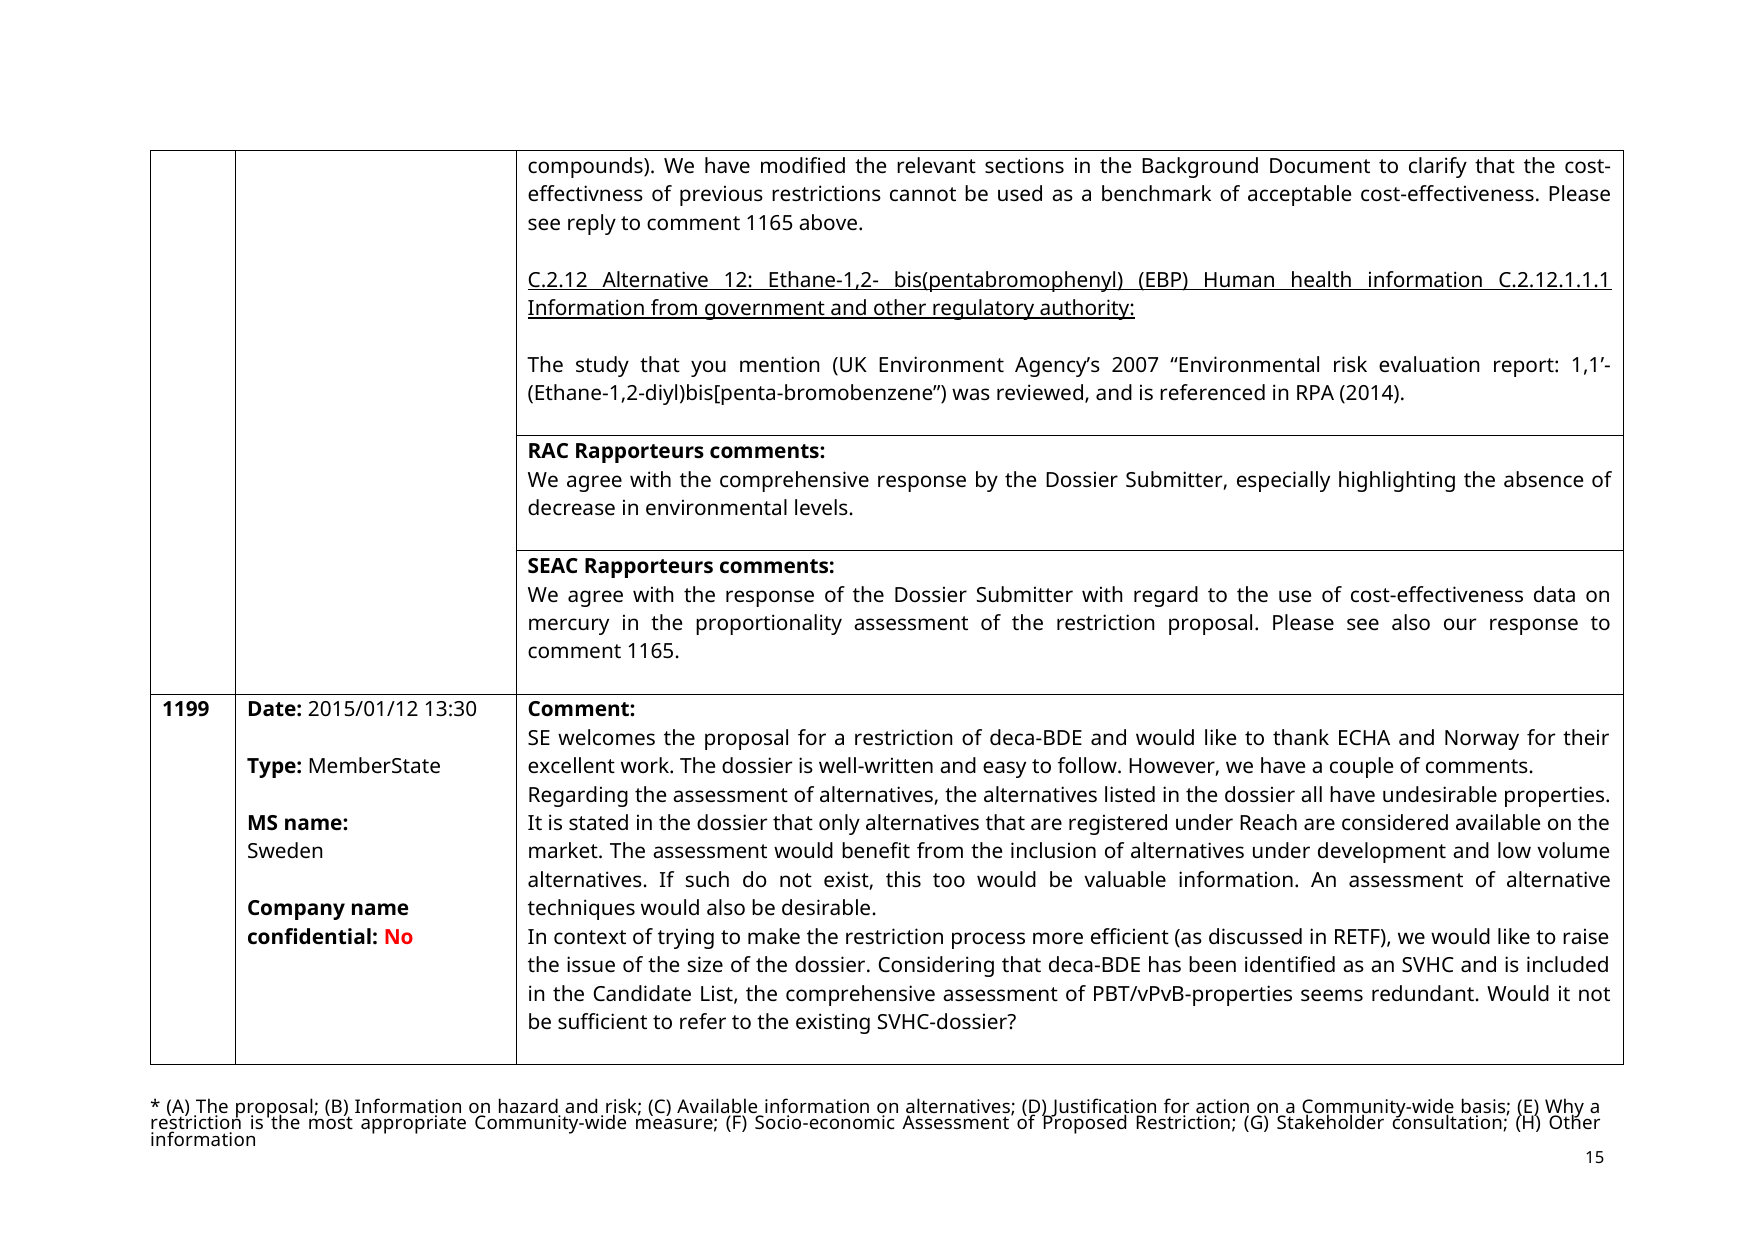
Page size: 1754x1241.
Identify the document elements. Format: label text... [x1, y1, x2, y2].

table_cell Comment: SE welcomes the proposal for a restriction of deca-BDE and would like to thank ECHA and Norway for their excellent work. The dossier is well-written and easy to follow. However, we have a couple of comments. Regarding the assessment of alternatives, the alternatives listed in the dossier all have undesirable properties. It is stated in the dossier that only alternatives that are registered under Reach are considered available on the market. The assessment would benefit from the inclusion of alternatives under development and low volume alternatives. If such do not exist, this too would be valuable information. An assessment of alternative techniques would also be desirable. In context of trying to make the restriction process more efficient (as discussed in RETF), we would like to raise the issue of the size of the dossier. Considering that deca-BDE has been identified as an SVHC and is included in the Candidate List, the comprehensive assessment of PBT/vPvB-properties seems redundant. Would it not be sufficient to refer to the existing SVHC-dossier? [517, 695, 1623, 1064]
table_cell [236, 695, 516, 1064]
table_cell 1199 [151, 695, 235, 1064]
table_cell SEAC Rapporteurs comments: We agree with the response of the Dossier Submitter with regard to the use of cost-effectiveness data on mercury in the proportionality assessment of the restriction proposal. Please see also our response to comment 1165. [517, 551, 1623, 693]
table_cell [517, 151, 1623, 435]
table_cell RAC Rapporteurs comments: We agree with the comprehensive response by the Dossier Submitter, especially highlighting the absence of decrease in environmental levels. [517, 436, 1623, 550]
